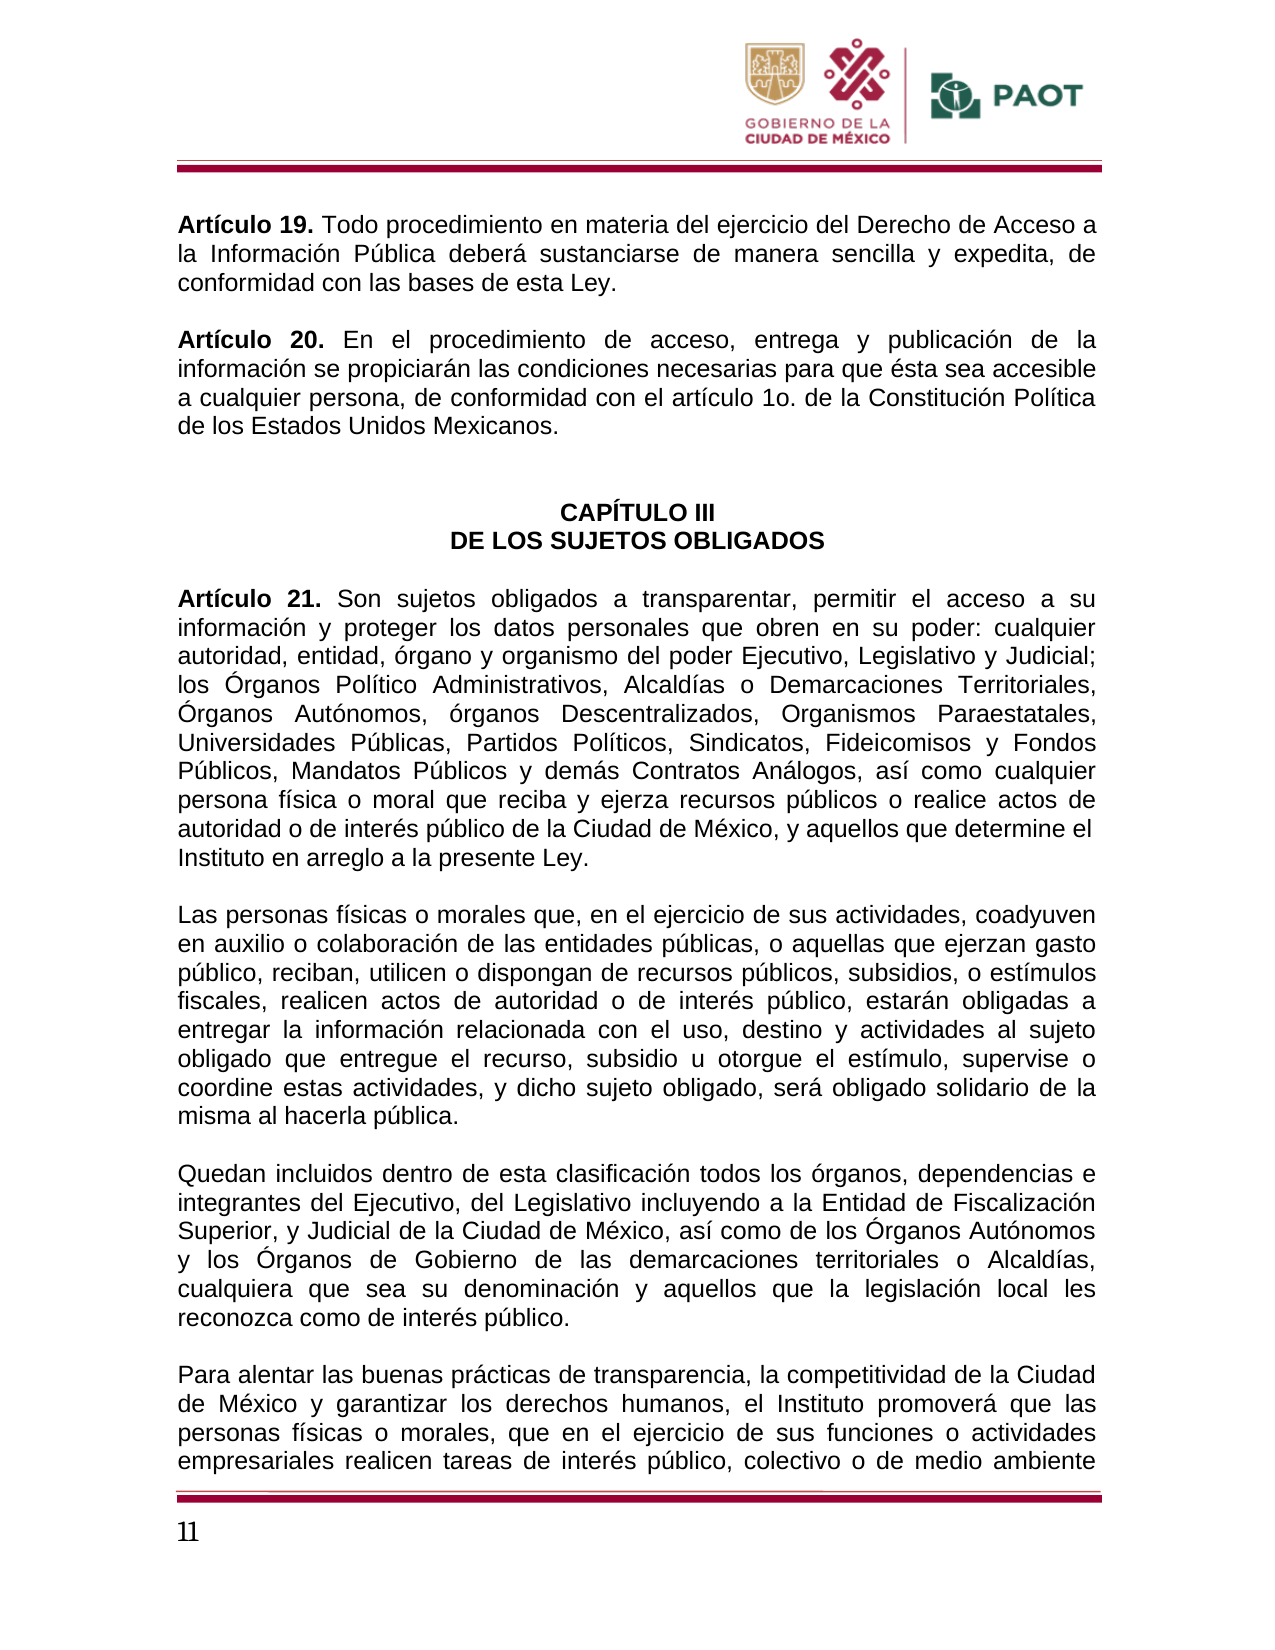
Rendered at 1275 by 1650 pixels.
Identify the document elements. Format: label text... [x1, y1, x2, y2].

text Las personas físicas o morales que, en el ejercicio de sus actividades, coadyuven en auxilio o colaboración de las entidades públicas, o aquellas que ejerzan gasto público, reciban, utilicen o dispongan de recursos públicos, subsidios, o estímulos fiscales, realicen actos de autoridad o de interés público, estarán obligadas a entregar la información relacionada con el uso, destino y actividades al sujeto obligado que entregue el recurso, subsidio u otorgue el estímulo, supervise o coordine estas actividades, y dicho sujeto obligado, será obligado solidario de la misma al hacerla pública. [177, 900, 1098, 1130]
picture [730, 29, 1098, 153]
text Artículo 21. Son sujetos obligados a transparentar, permitir el acceso a su información y proteger los datos personales que obren en su poder: cualquier autoridad, entidad, órgano y organismo del poder Ejecutivo, Legislativo y Judicial; los Órganos Político Administrativos, Alcaldías o Demarcaciones Territoriales, Órganos Autónomos, órganos Descentralizados, Organismos Paraestatales, Universidades Públicas, Partidos Políticos, Sindicatos, Fideicomisos y Fondos Públicos, Mandatos Públicos y demás Contratos Análogos, así como cualquier persona física o moral que reciba y ejerza recursos públicos o realice actos de autoridad o de interés público de la Ciudad de México, y aquellos que determine el [177, 584, 1098, 843]
text Instituto en arreglo a la presente Ley. [177, 843, 1098, 871]
text CAPÍTULO III [177, 498, 1098, 526]
text Artículo 19. Todo procedimiento en materia del ejercicio del Derecho de Acceso a la Información Pública deberá sustanciarse de manera sencilla y expedita, de conformidad con las bases de esta Ley. [177, 210, 1098, 296]
text Quedan incluidos dentro de esta clasificación todos los órganos, dependencias e integrantes del Ejecutivo, del Legislativo incluyendo a la Entidad de Fiscalización Superior, y Judicial de la Ciudad de México, así como de los Órganos Autónomos y los Órganos de Gobierno de las demarcaciones territoriales o Alcaldías, cualquiera que sea su denominación y aquellos que la legislación local les reconozca como de interés público. [177, 1159, 1098, 1331]
text DE LOS SUJETOS OBLIGADOS [177, 526, 1098, 555]
text Artículo 20. En el procedimiento de acceso, entrega y publicación de la información se propiciarán las condiciones necesarias para que ésta sea accesible a cualquier persona, de conformidad con el artículo 1o. de la Constitución Política de los Estados Unidos Mexicanos. [177, 325, 1098, 440]
